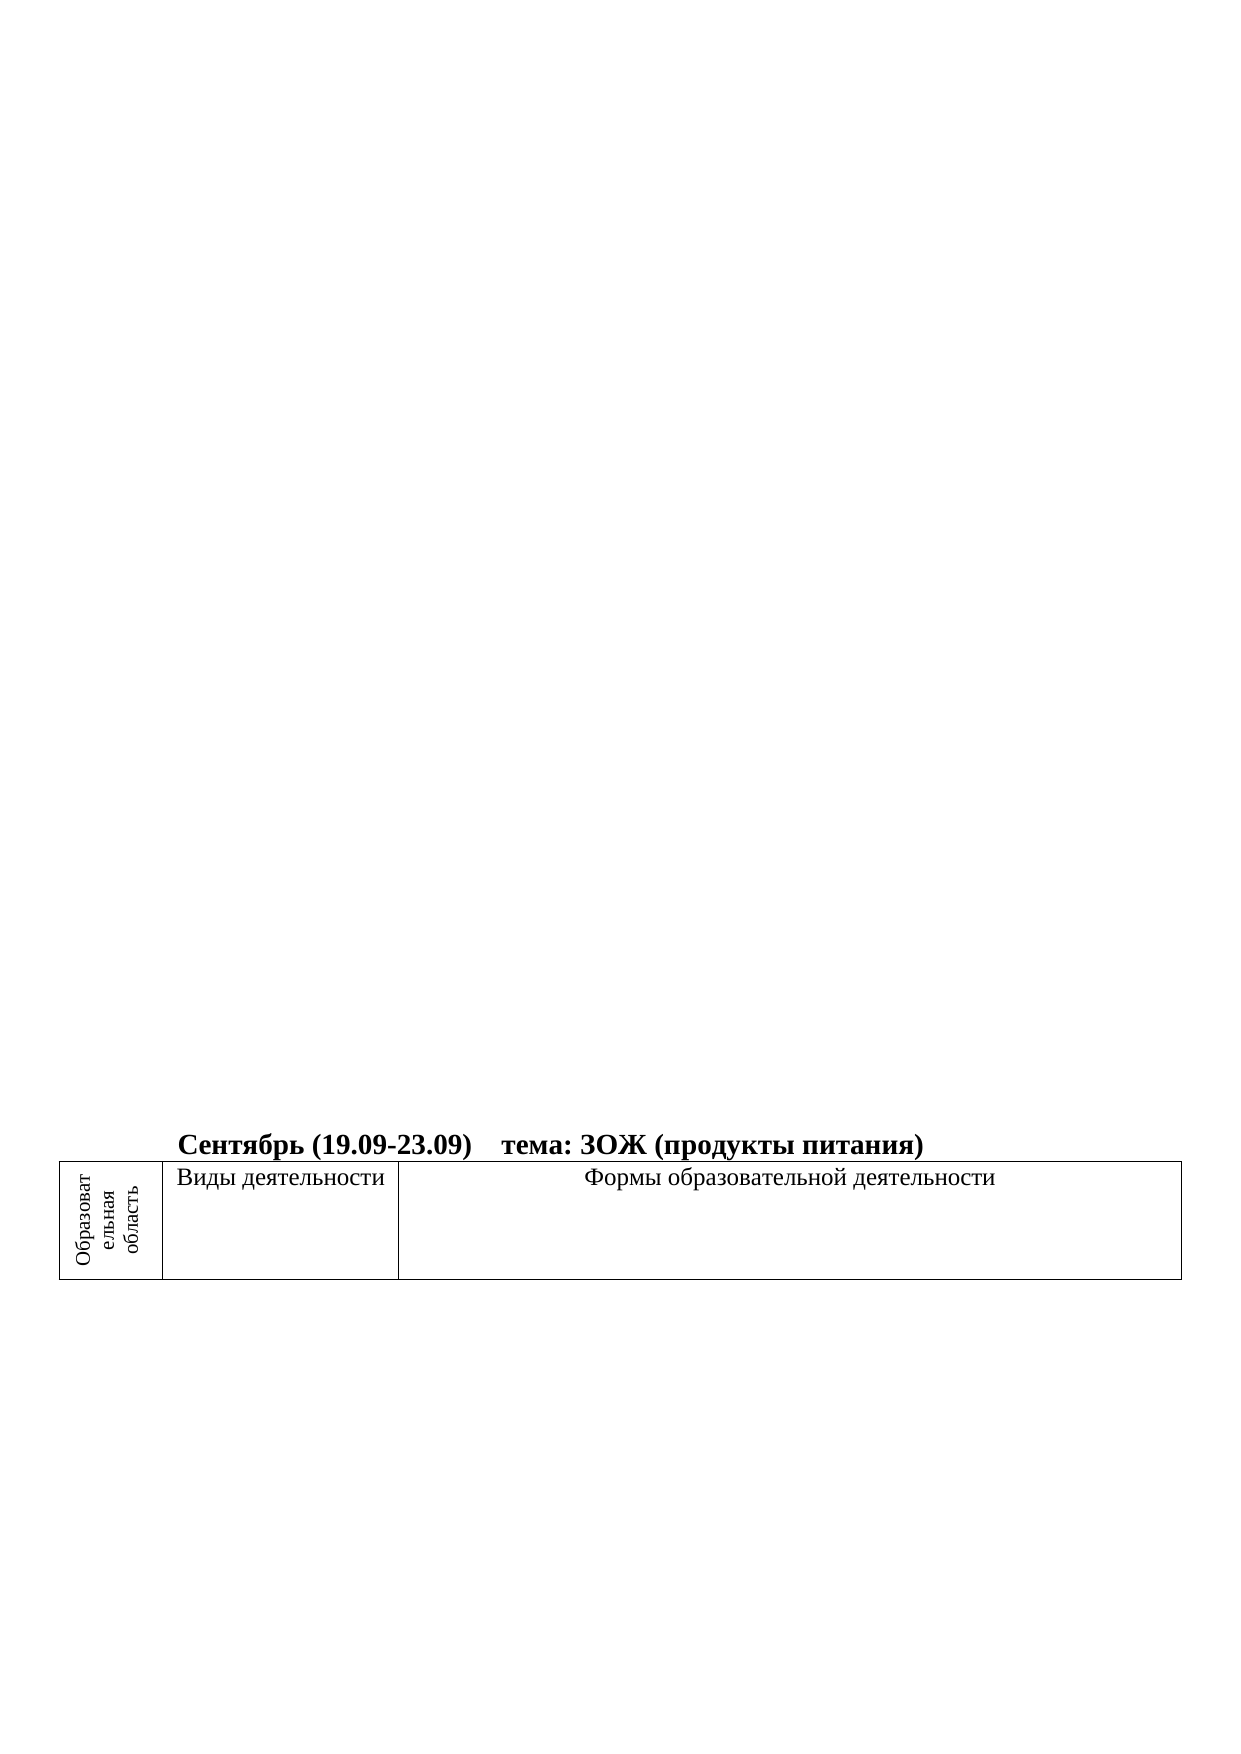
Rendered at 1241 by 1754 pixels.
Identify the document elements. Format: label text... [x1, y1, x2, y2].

text Сентябрь (19.09-23.09) тема: ЗОЖ (продукты питания) [177, 1127, 1152, 1161]
table_header Образовательная область [60, 1162, 162, 1279]
table_header Формы образовательной деятельности [399, 1162, 1181, 1279]
table_header Виды деятельности [163, 1162, 398, 1279]
